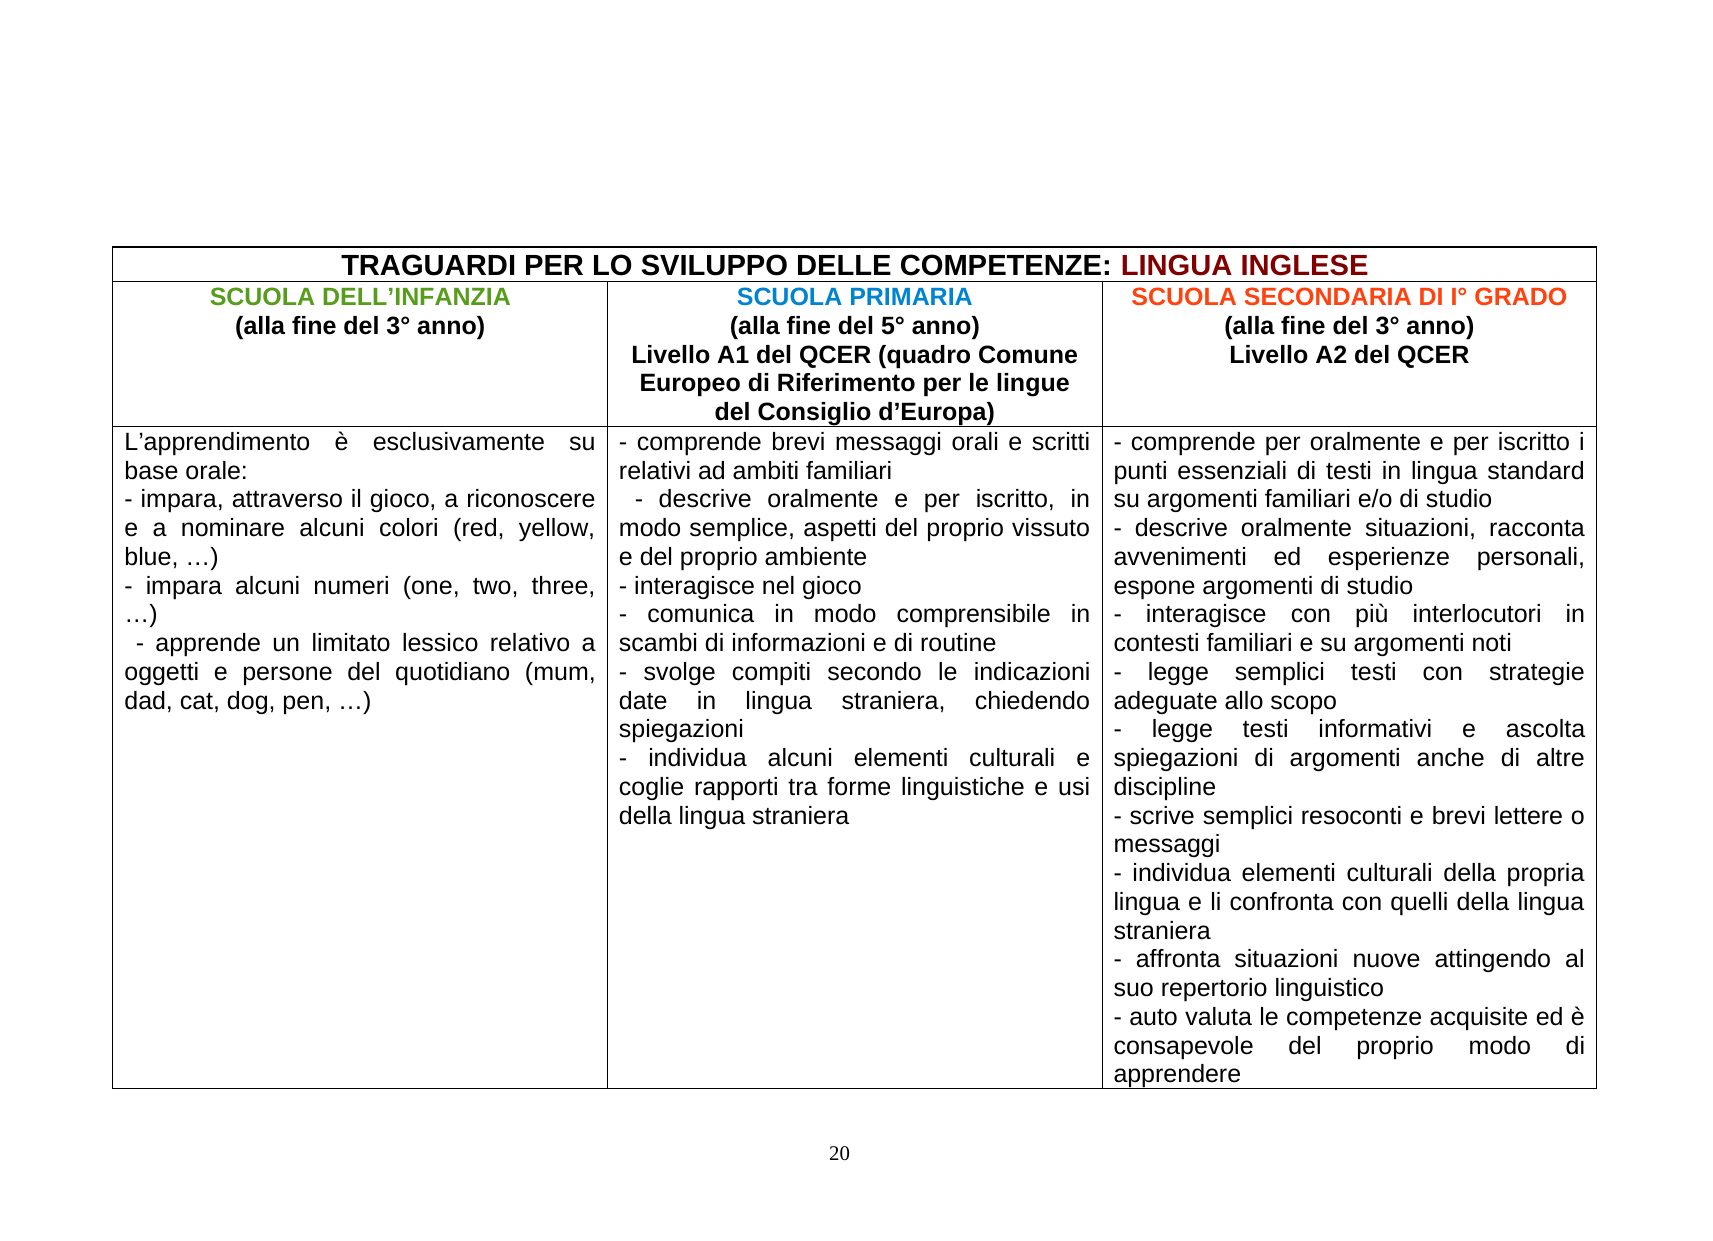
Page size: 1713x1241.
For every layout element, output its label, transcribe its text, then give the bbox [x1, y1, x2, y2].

table_cell - comprende per oralmente e per iscritto i punti essenziali di testi in lingua standard su argomenti familiari e/o di studio - descrive oralmente situazioni, racconta avvenimenti ed esperienze personali, espone argomenti di studio - interagisce con più interlocutori in contesti familiari e su argomenti noti - legge semplici testi con strategie adeguate allo scopo - legge testi informativi e ascolta spiegazioni di argomenti anche di altre discipline - scrive semplici resoconti e brevi lettere o messaggi - individua elementi culturali della propria lingua e li confronta con quelli della lingua straniera - affronta situazioni nuove attingendo al suo repertorio linguistico - auto valuta le competenze acquisite ed è consapevole del proprio modo di apprendere [1103, 427, 1596, 1088]
table_header TRAGUARDI PER LO SVILUPPO DELLE COMPETENZE: LINGUA INGLESE [113, 248, 1596, 281]
table_cell SCUOLA DELL’INFANZIA (alla fine del 3° anno) [113, 282, 607, 426]
table_cell SCUOLA SECONDARIA DI I° GRADO (alla fine del 3° anno) Livello A2 del QCER [1103, 282, 1596, 426]
table_cell SCUOLA PRIMARIA (alla fine del 5° anno) Livello A1 del QCER (quadro Comune Europeo di Riferimento per le lingue del Consiglio d’Europa) [608, 282, 1102, 426]
table_cell L’apprendimento è esclusivamente su base orale: - impara, attraverso il gioco, a riconoscere e a nominare alcuni colori (red, yellow, blue, …) - impara alcuni numeri (one, two, three, …) - apprende un limitato lessico relativo a oggetti e persone del quotidiano (mum, dad, cat, dog, pen, …) [113, 427, 607, 1088]
table_cell - comprende brevi messaggi orali e scritti relativi ad ambiti familiari - descrive oralmente e per iscritto, in modo semplice, aspetti del proprio vissuto e del proprio ambiente - interagisce nel gioco - comunica in modo comprensibile in scambi di informazioni e di routine - svolge compiti secondo le indicazioni date in lingua straniera, chiedendo spiegazioni - individua alcuni elementi culturali e coglie rapporti tra forme linguistiche e usi della lingua straniera [608, 427, 1102, 1088]
